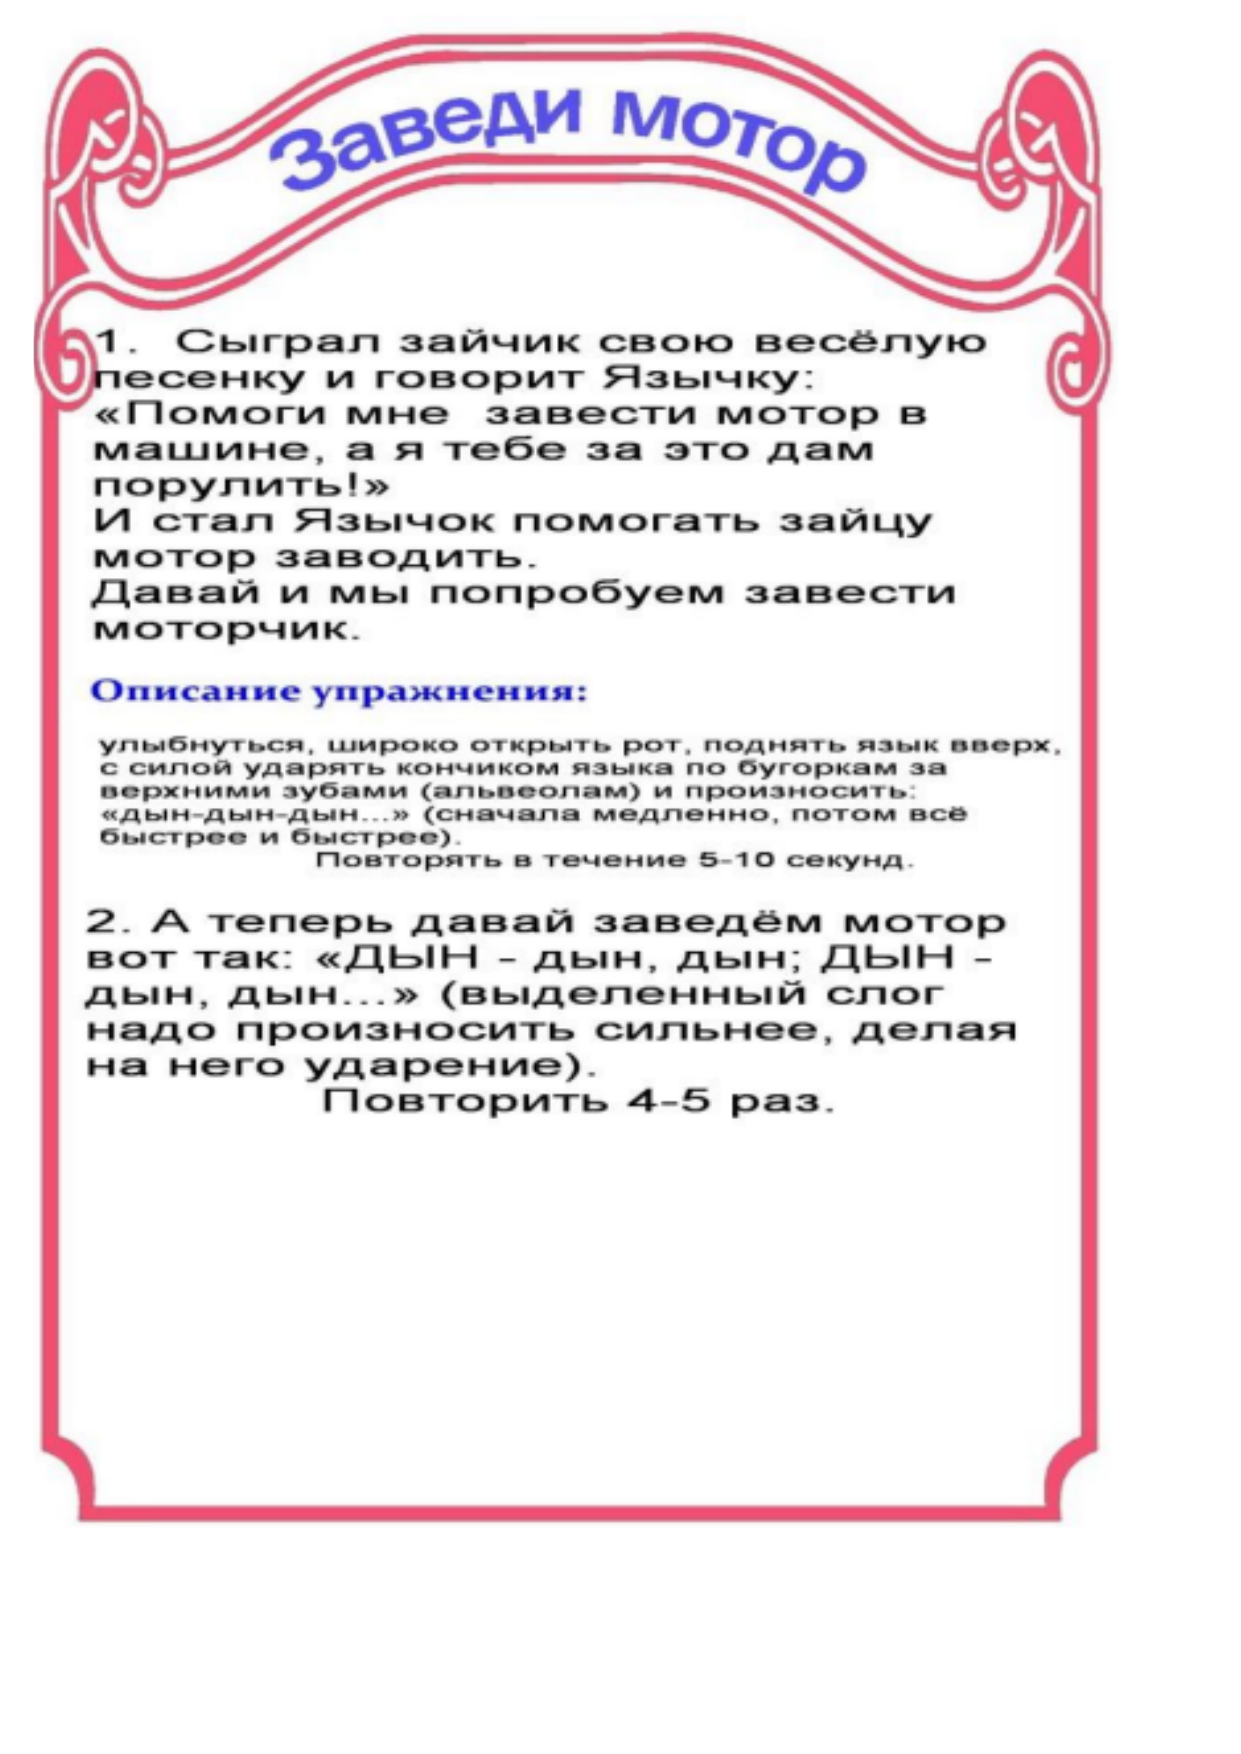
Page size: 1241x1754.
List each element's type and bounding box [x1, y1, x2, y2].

picture [33, 0, 1118, 1535]
